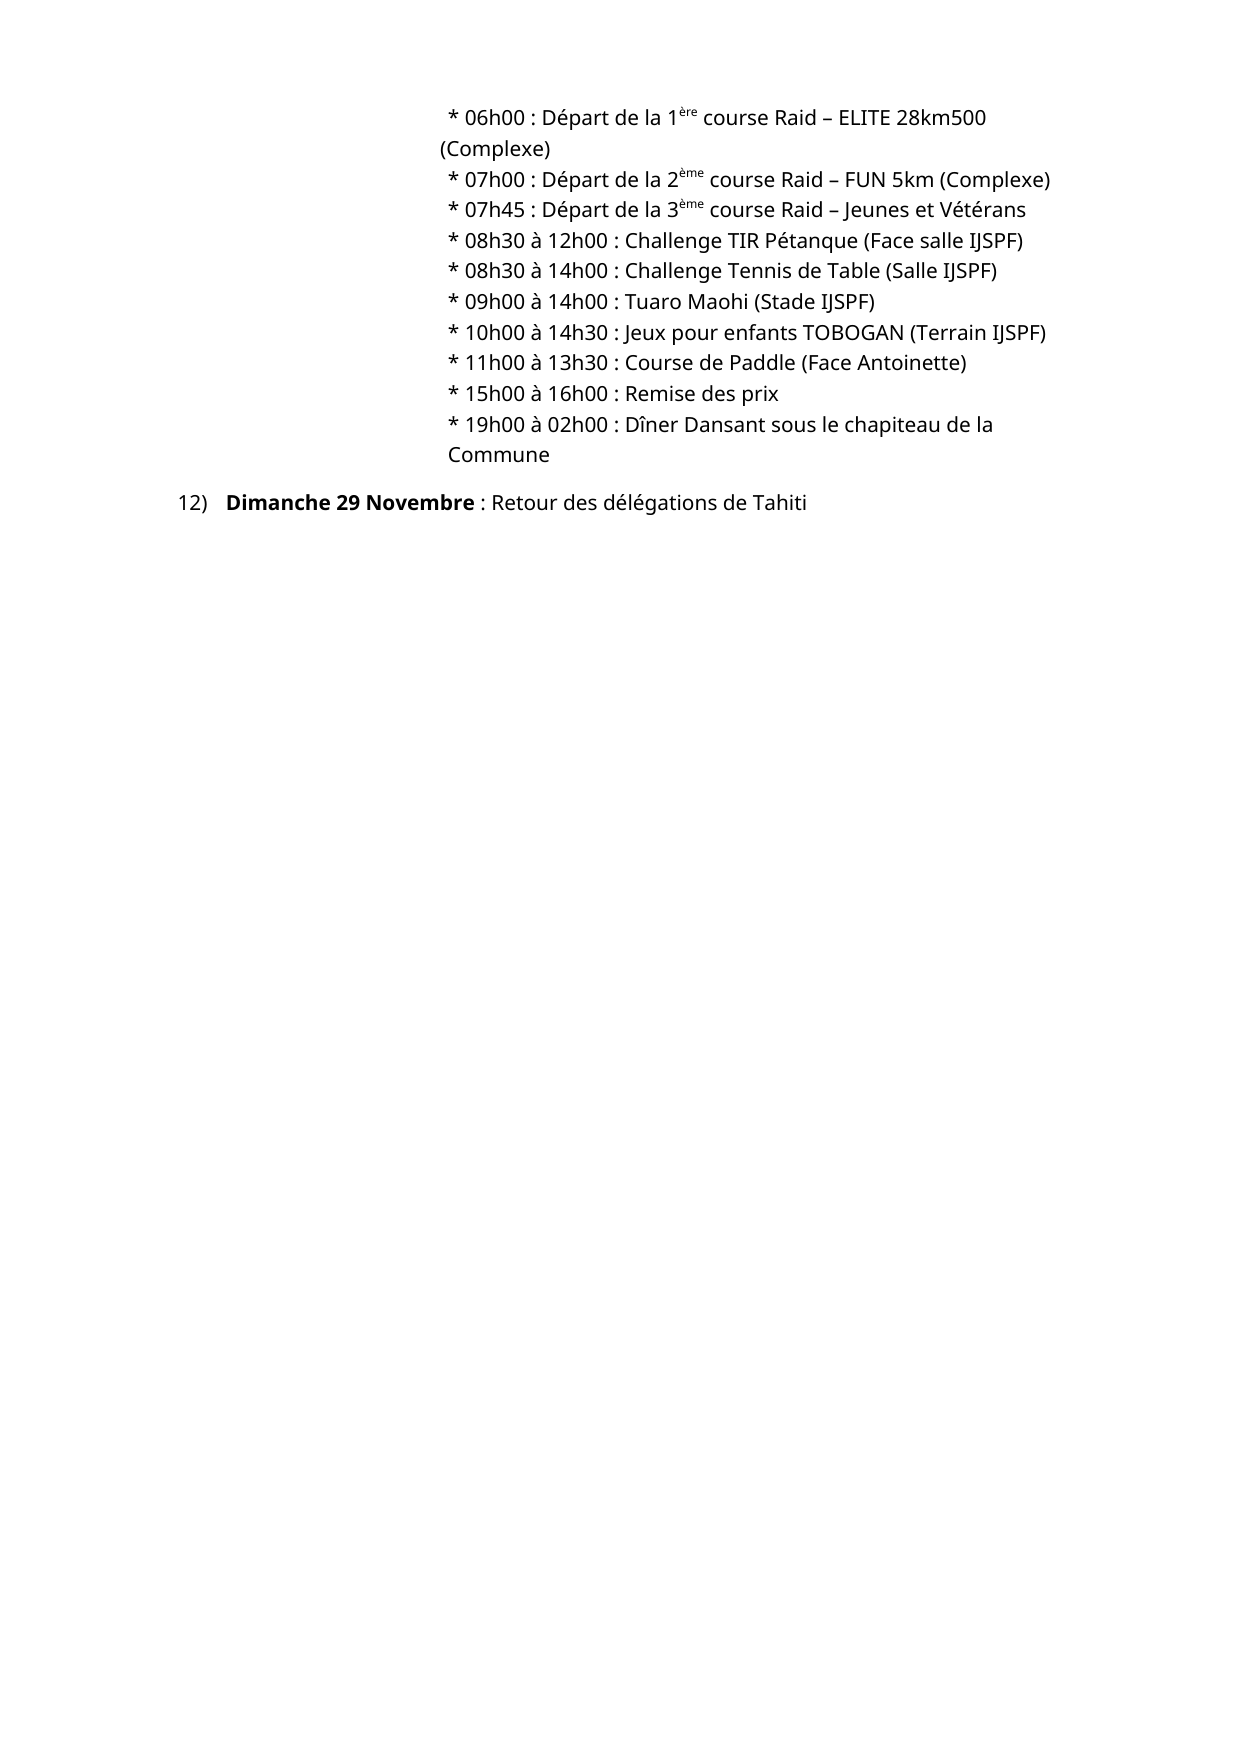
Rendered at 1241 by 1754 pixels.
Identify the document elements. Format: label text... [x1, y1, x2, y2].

list * 10h00 à 14h30 : Jeux pour enfants TOBOGAN (Terrain IJSPF) [448, 318, 1093, 346]
list * 15h00 à 16h00 : Remise des prix [448, 379, 1093, 407]
list Dimanche 29 Novembre : Retour des délégations de Tahiti [177, 488, 1093, 516]
list * 07h45 : Départ de la 3ème course Raid – Jeunes et Vétérans [424, 195, 1093, 224]
list * 09h00 à 14h00 : Tuaro Maohi (Stade IJSPF) [448, 287, 1093, 316]
list * 08h30 à 14h00 : Challenge Tennis de Table (Salle IJSPF) [448, 257, 1093, 285]
list * 19h00 à 02h00 : Dîner Dansant sous le chapiteau de la Commune [448, 410, 1093, 469]
list * 08h30 à 12h00 : Challenge TIR Pétanque (Face salle IJSPF) [416, 226, 1093, 254]
list * 11h00 à 13h30 : Course de Paddle (Face Antoinette) [448, 348, 1093, 377]
list * 07h00 : Départ de la 2ème course Raid – FUN 5km (Complexe) [432, 165, 1093, 193]
list * 06h00 : Départ de la 1ère course Raid – ELITE 28km500 (Complexe) [440, 103, 1093, 162]
